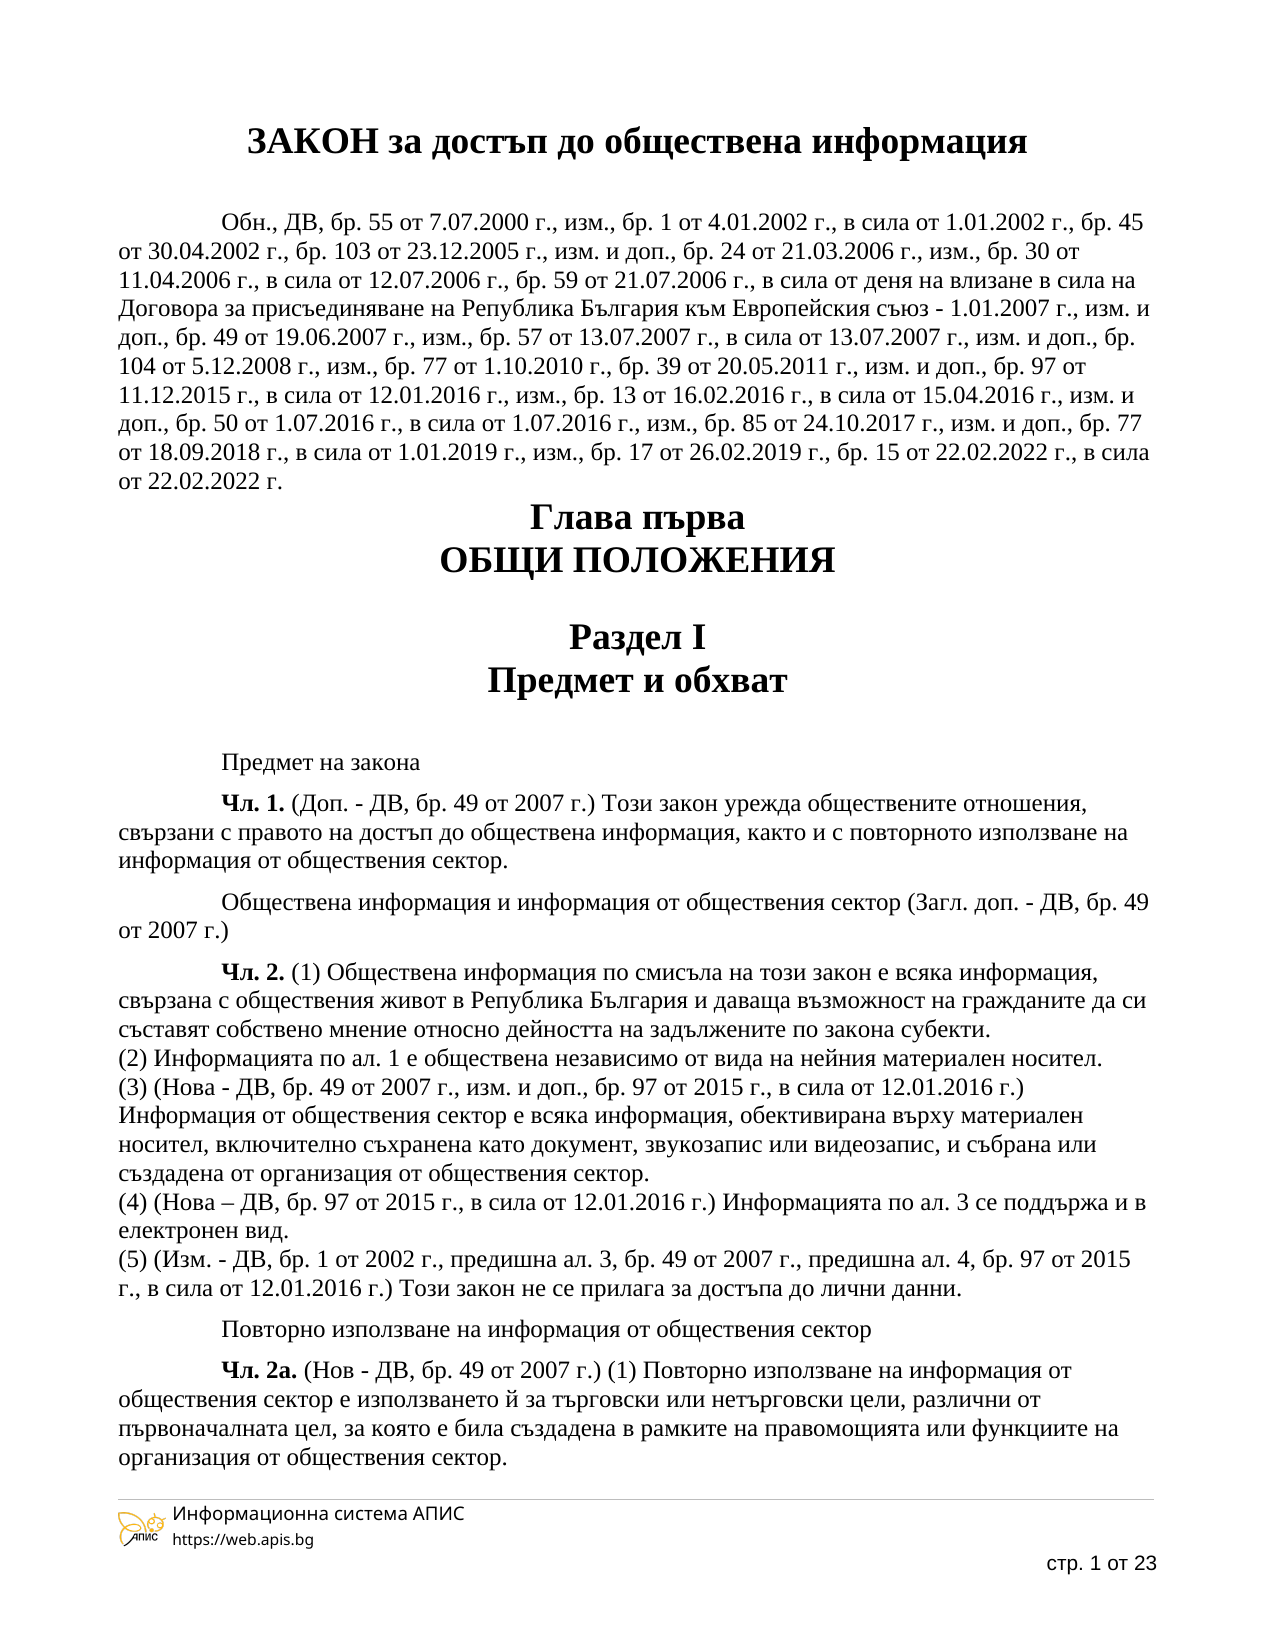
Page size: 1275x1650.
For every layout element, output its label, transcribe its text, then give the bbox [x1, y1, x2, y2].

text Чл. 2а. (Нов - ДВ, бр. 49 от 2007 г.) (1) Повторно използване на информация от обществения сектор е използването й за търговски или нетърговски цели, различни от първоначалната цел, за която е била създадена в рамките на правомощията или функциите на организация от обществения сектор. [118, 1355, 1157, 1470]
subtitle ЗАКОН за достъп до обществена информация [118, 118, 1157, 161]
text (2) Информацията по ал. 1 е обществена независимо от вида на нейния материален носител. [118, 1043, 1157, 1072]
text Чл. 1. (Доп. - ДВ, бр. 49 от 2007 г.) Този закон урежда обществените отношения, свързани с правото на достъп до обществена информация, както и с повторното използване на информация от обществения сектор. [118, 788, 1157, 874]
text Чл. 2. (1) Обществена информация по смисъла на този закон е всяка информация, свързана с обществения живот в Република България и даваща възможност на гражданите да си съставят собствено мнение относно дейността на задължените по закона субекти. [118, 957, 1157, 1043]
text Обществена информация и информация от обществения сектор (Загл. доп. - ДВ, бр. 49 от 2007 г.) [118, 887, 1157, 944]
text Предмет на закона [118, 747, 1157, 775]
text (5) (Изм. - ДВ, бр. 1 от 2002 г., предишна ал. 3, бр. 49 от 2007 г., предишна ал. 4, бр. 97 от 2015 г., в сила от 12.01.2016 г.) Този закон не се прилага за достъпа до лични данни. [118, 1244, 1157, 1302]
text Повторно използване на информация от обществения сектор [118, 1314, 1157, 1343]
subtitle Глава първа ОБЩИ ПОЛОЖЕНИЯ [118, 495, 1157, 581]
text (4) (Нова – ДВ, бр. 97 от 2015 г., в сила от 12.01.2016 г.) Информацията по ал. 3 се поддържа и в електронен вид. [118, 1187, 1157, 1244]
picture [118, 1512, 166, 1547]
subtitle Раздел I Предмет и обхват [118, 614, 1157, 701]
text (3) (Нова - ДВ, бр. 49 от 2007 г., изм. и доп., бр. 97 от 2015 г., в сила от 12.01.2016 г.) Информация от обществения сектор е всяка информация, обективирана върху материален носител, включително съхранена като документ, звукозапис или видеозапис, и събрана или създадена от организация от обществения сектор. [118, 1072, 1157, 1187]
text Обн., ДВ, бр. 55 от 7.07.2000 г., изм., бр. 1 от 4.01.2002 г., в сила от 1.01.2002 г., бр. 45 от 30.04.2002 г., бр. 103 от 23.12.2005 г., изм. и доп., бр. 24 от 21.03.2006 г., изм., бр. 30 от 11.04.2006 г., в сила от 12.07.2006 г., бр. 59 от 21.07.2006 г., в сила от деня на влизане в сила на Договора за присъединяване на Република България към Европейския съюз - 1.01.2007 г., изм. и доп., бр. 49 от 19.06.2007 г., изм., бр. 57 от 13.07.2007 г., в сила от 13.07.2007 г., изм. и доп., бр. 104 от 5.12.2008 г., изм., бр. 77 от 1.10.2010 г., бр. 39 от 20.05.2011 г., изм. и доп., бр. 97 от 11.12.2015 г., в сила от 12.01.2016 г., изм., бр. 13 от 16.02.2016 г., в сила от 15.04.2016 г., изм. и доп., бр. 50 от 1.07.2016 г., в сила от 1.07.2016 г., изм., бр. 85 от 24.10.2017 г., изм. и доп., бр. 77 от 18.09.2018 г., в сила от 1.01.2019 г., изм., бр. 17 от 26.02.2019 г., бр. 15 от 22.02.2022 г., в сила от 22.02.2022 г. [118, 207, 1157, 495]
